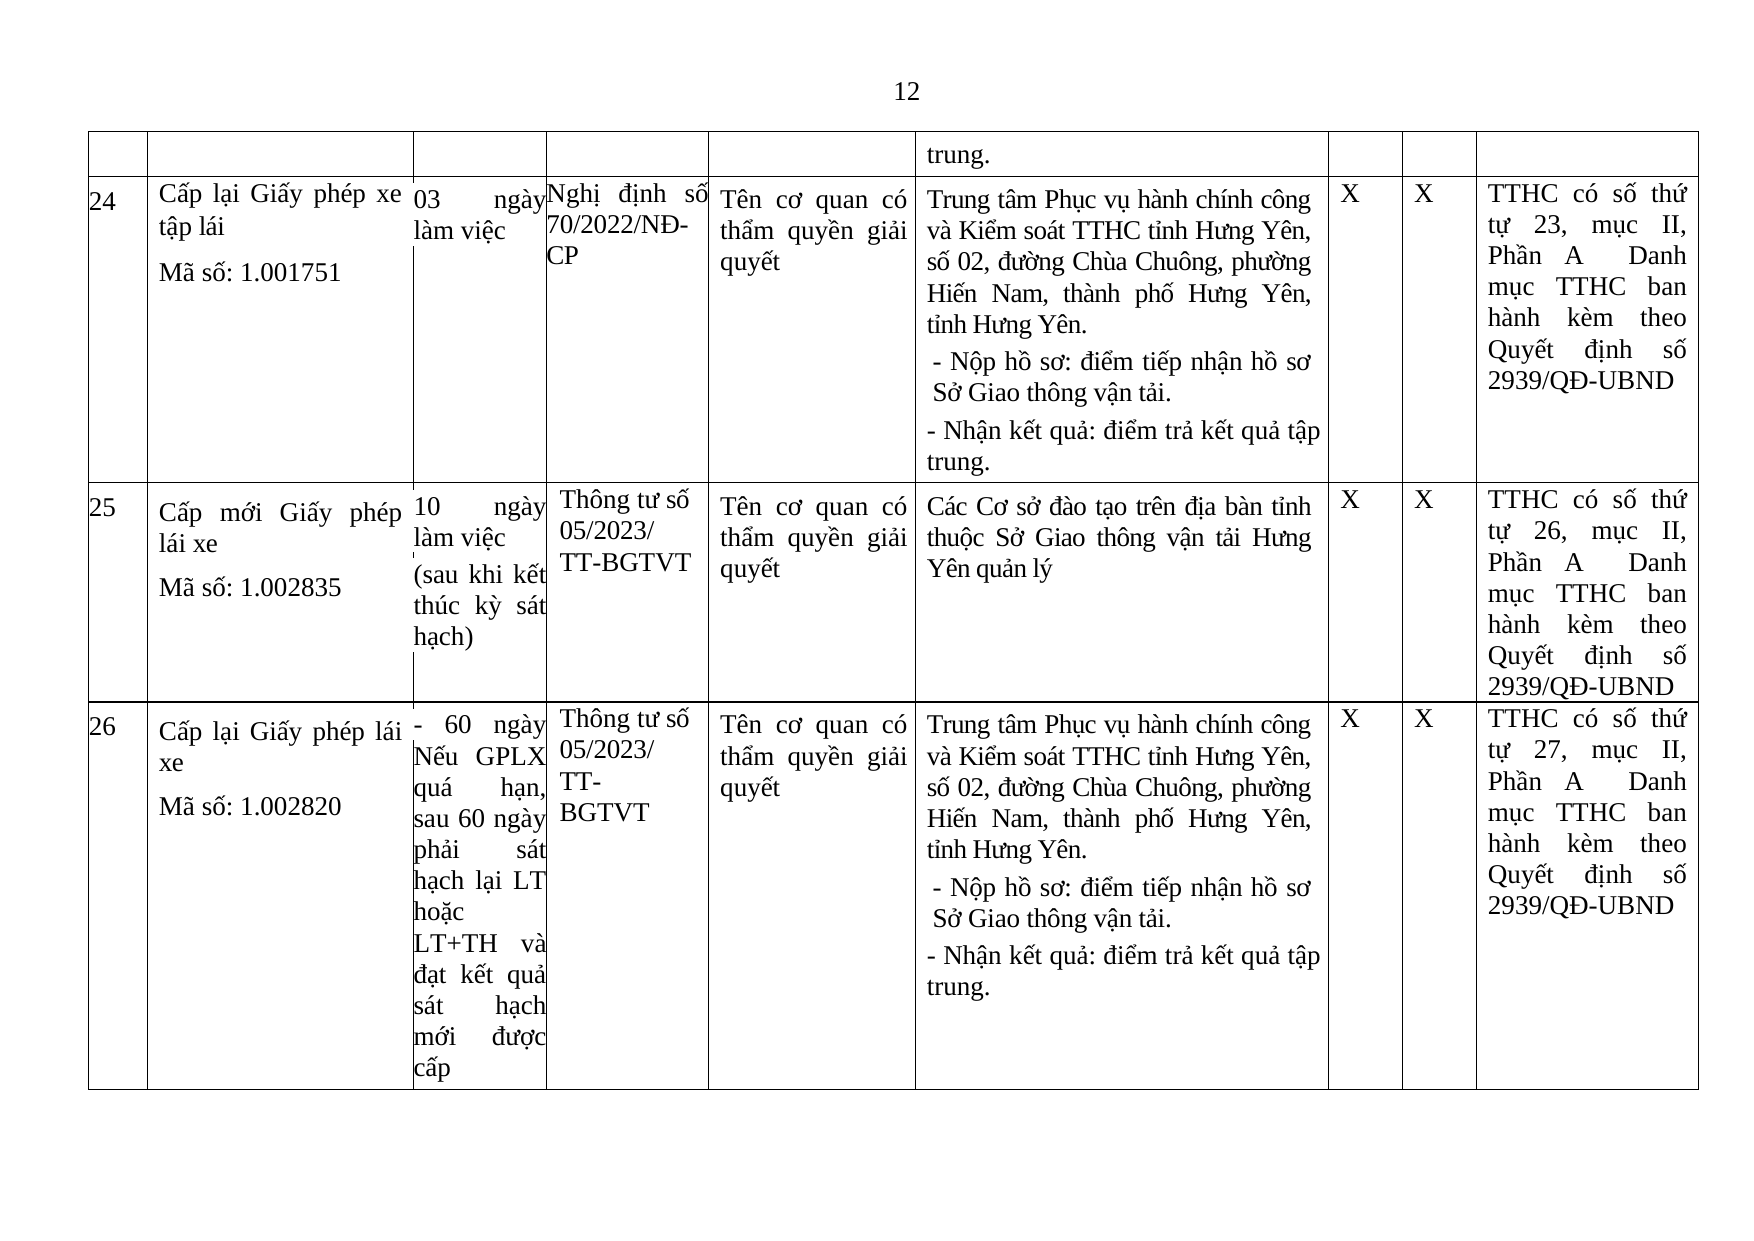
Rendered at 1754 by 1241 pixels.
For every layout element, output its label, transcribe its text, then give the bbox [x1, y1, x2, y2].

table_cell X [1329, 132, 1402, 176]
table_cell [547, 132, 708, 176]
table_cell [148, 132, 413, 176]
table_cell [414, 740, 546, 1089]
table_cell Cấp mới Giấy phép lái xe Mã số: 1.002835 [148, 483, 413, 701]
table_cell Nghị định số 70/2022/NĐ-CP [547, 177, 708, 482]
table_cell 23 [89, 132, 147, 176]
table_cell X [1403, 703, 1476, 1089]
table_cell X [1403, 132, 1476, 176]
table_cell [148, 703, 413, 1089]
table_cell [709, 132, 915, 176]
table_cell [709, 703, 915, 1089]
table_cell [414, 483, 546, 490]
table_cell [414, 132, 546, 176]
table_cell Các Cơ sở đào tạo trên địa bàn tỉnh thuộc Sở Giao thông vận tải Hưng Yên quản lý [916, 483, 1328, 701]
table_cell X [1329, 703, 1402, 1089]
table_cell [1477, 132, 1698, 176]
table_cell 10 ngày làm việc (sau khi kết thúc kỳ sát hạch) [414, 620, 546, 701]
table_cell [547, 703, 708, 1089]
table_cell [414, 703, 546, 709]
table_cell 26 [89, 703, 147, 1089]
table_cell TTHC có số thứ tự 23, mục II, Phần A Danh mục TTHC ban hành kèm theo Quyết định số 2939/QĐ-UBND [1477, 177, 1698, 482]
table_cell X [1403, 177, 1476, 482]
table_cell X [1329, 483, 1402, 701]
table_cell X [1403, 483, 1476, 701]
table_cell TTHC có số thứ tự 26, mục II, Phần A Danh mục TTHC ban hành kèm theo Quyết định số 2939/QĐ-UBND [1477, 483, 1698, 701]
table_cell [916, 703, 1328, 1089]
table_cell 25 [89, 483, 147, 701]
table_cell 03 ngày làm việc [414, 214, 546, 482]
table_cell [1477, 703, 1698, 1089]
table_cell 10 ngày làm việc (sau khi kết thúc kỳ sát hạch) [414, 521, 546, 558]
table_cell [916, 132, 1328, 176]
table_cell Cấp lại Giấy phép xe tập lái Mã số: 1.001751 [148, 177, 413, 482]
table_cell Thông tư số 05/2023/TT-BGTVT [547, 483, 708, 701]
table_cell 24 [89, 177, 147, 482]
table_cell X [1329, 177, 1402, 482]
table_cell Tên cơ quan có thẩm quyền giải quyết [709, 177, 915, 482]
table_cell Tên cơ quan có thẩm quyền giải quyết [709, 483, 915, 701]
